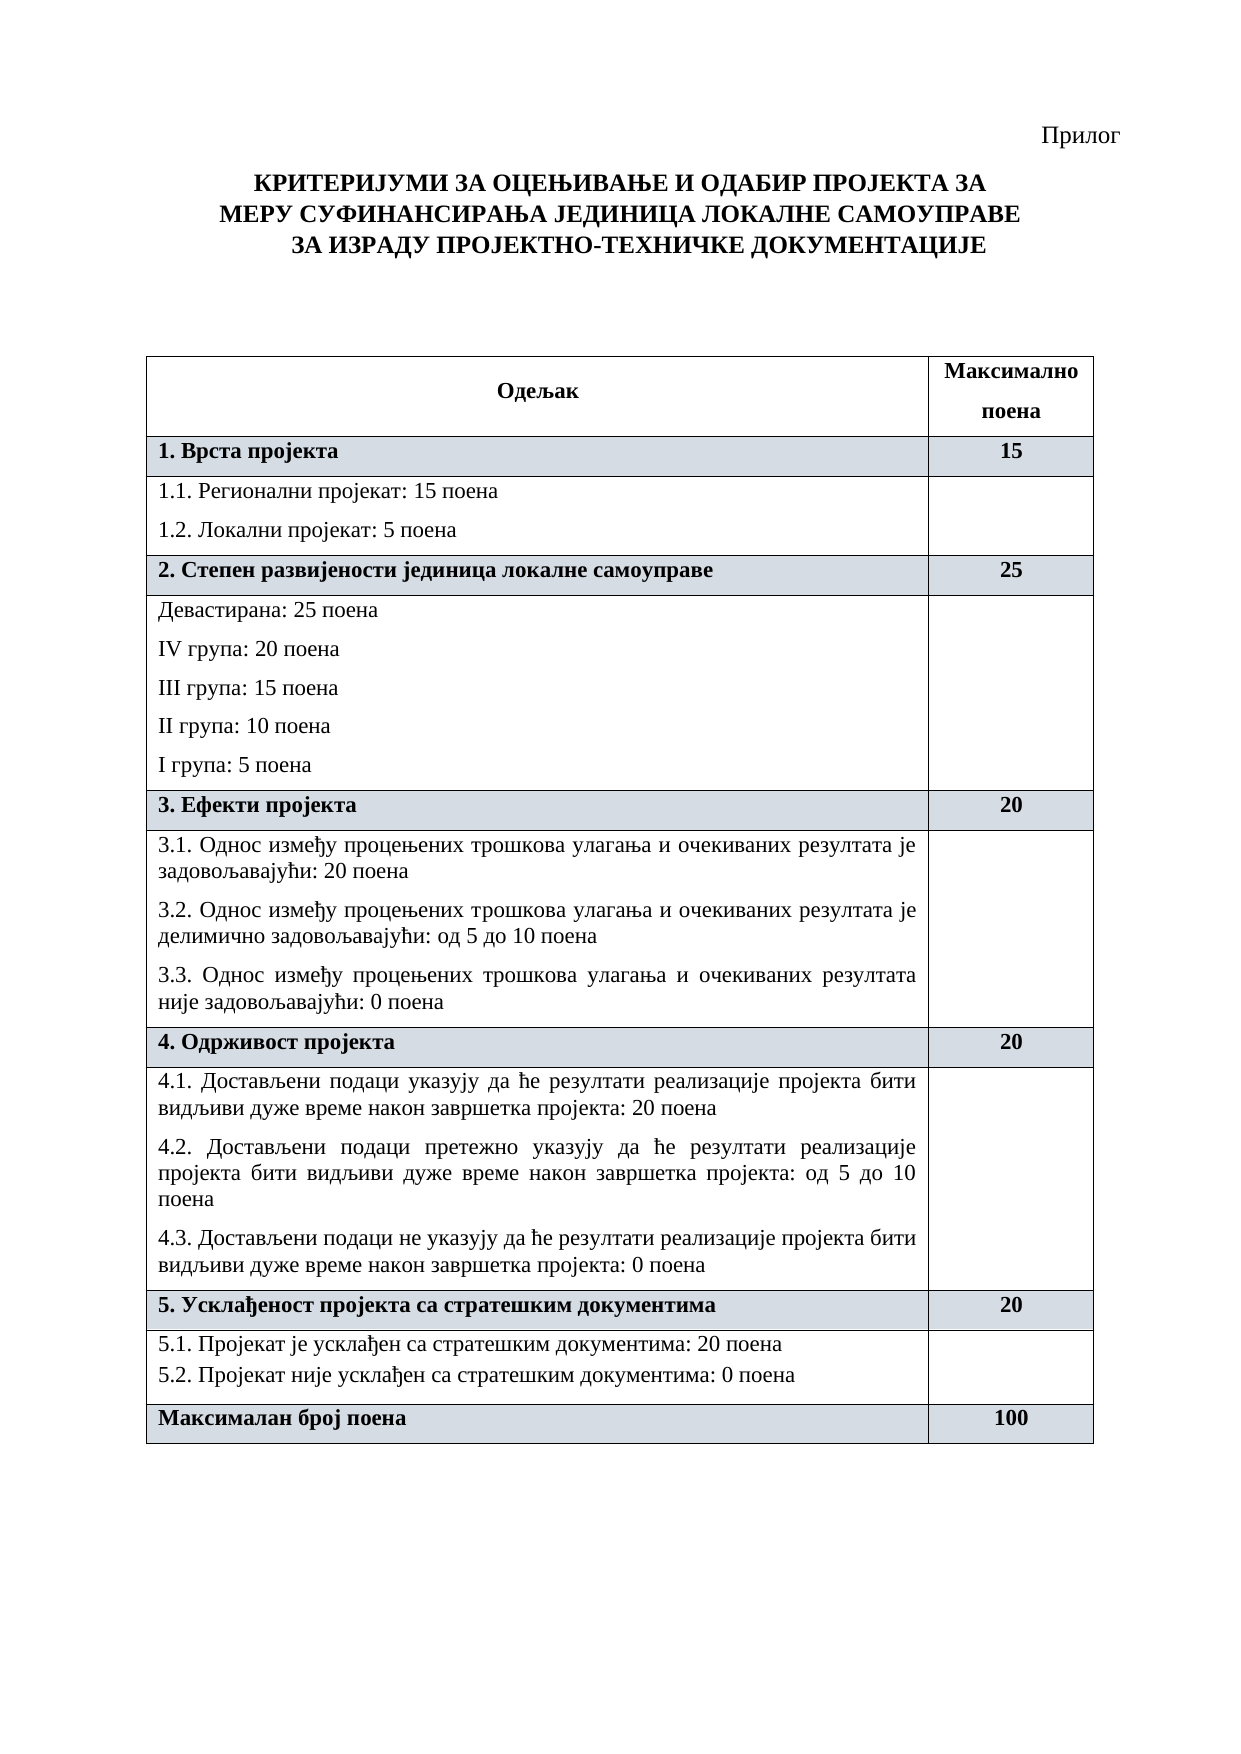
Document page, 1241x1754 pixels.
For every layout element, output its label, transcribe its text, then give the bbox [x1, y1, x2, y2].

table_cell 5. Усклађеност пројекта са стратешким документима [147, 1291, 928, 1329]
table_cell 15 [929, 437, 1093, 476]
table_cell 20 [929, 1291, 1093, 1329]
table_cell [929, 831, 1093, 1027]
table_cell [929, 1331, 1093, 1403]
table_cell Максималан број поена [147, 1405, 928, 1443]
table_cell [929, 596, 1093, 790]
text ЗА ИЗРАДУ ПРОЈЕКТНО-ТЕХНИЧКЕ ДОКУМЕНТАЦИЈЕ [157, 230, 1120, 258]
table_cell 2. Степен развијености јединица локалне самоуправе [147, 556, 928, 595]
table_header Одељак [147, 357, 928, 436]
text МЕРУ СУФИНАНСИРАЊА ЈЕДИНИЦА ЛОКАЛНЕ САМОУПРАВЕ [120, 199, 1120, 227]
table_cell 25 [929, 556, 1093, 595]
table_cell [929, 1068, 1093, 1289]
table_cell 20 [929, 1028, 1093, 1067]
table_cell [929, 477, 1093, 555]
text Прилог [120, 120, 1120, 149]
table_cell Девастирана: 25 поена IV група: 20 поена III група: 15 поена II група: 10 поена I група: 5 поена [147, 596, 928, 790]
text КРИТЕРИЈУМИ ЗА ОЦЕЊИВАЊЕ И ОДАБИР ПРОЈЕКТА ЗА [120, 168, 1120, 196]
table_header Максимално поена [929, 357, 1093, 436]
table_cell 100 [929, 1405, 1093, 1443]
table_cell 20 [929, 791, 1093, 830]
table_cell 1.1. Регионални пројекат: 15 поена 1.2. Локални пројекат: 5 поена [147, 477, 928, 555]
table_cell 4.1. Достављени подаци указују да ће резултати реализације пројекта бити видљиви дуже време након завршетка пројекта: 20 поена 4.2. Достављени подаци претежно указују да ће резултати реализације пројекта бити видљиви дуже време након завршетка пројекта: од 5 до 10 поена 4.3. Достављени подаци не указују да ће резултати реализације пројекта бити видљиви дуже време након завршетка пројекта: 0 поена [147, 1068, 928, 1289]
table_cell 3.1. Однос између процењених трошкова улагања и очекиваних резултата је задовољавајући: 20 поена 3.2. Однос између процењених трошкова улагања и очекиваних резултата је делимично задовољавајући: од 5 до 10 поена 3.3. Однос између процењених трошкова улагања и очекиваних резултата није задовољавајући: 0 поена [147, 831, 928, 1027]
table_cell 3. Ефекти пројекта [147, 791, 928, 830]
table_cell 5.1. Пројекат је усклађен са стратешким документима: 20 поена 5.2. Пројекат није усклађен са стратешким документима: 0 поена [147, 1331, 928, 1403]
table_cell 4. Одрживост пројекта [147, 1028, 928, 1067]
table_cell 1. Врста пројекта [147, 437, 928, 476]
